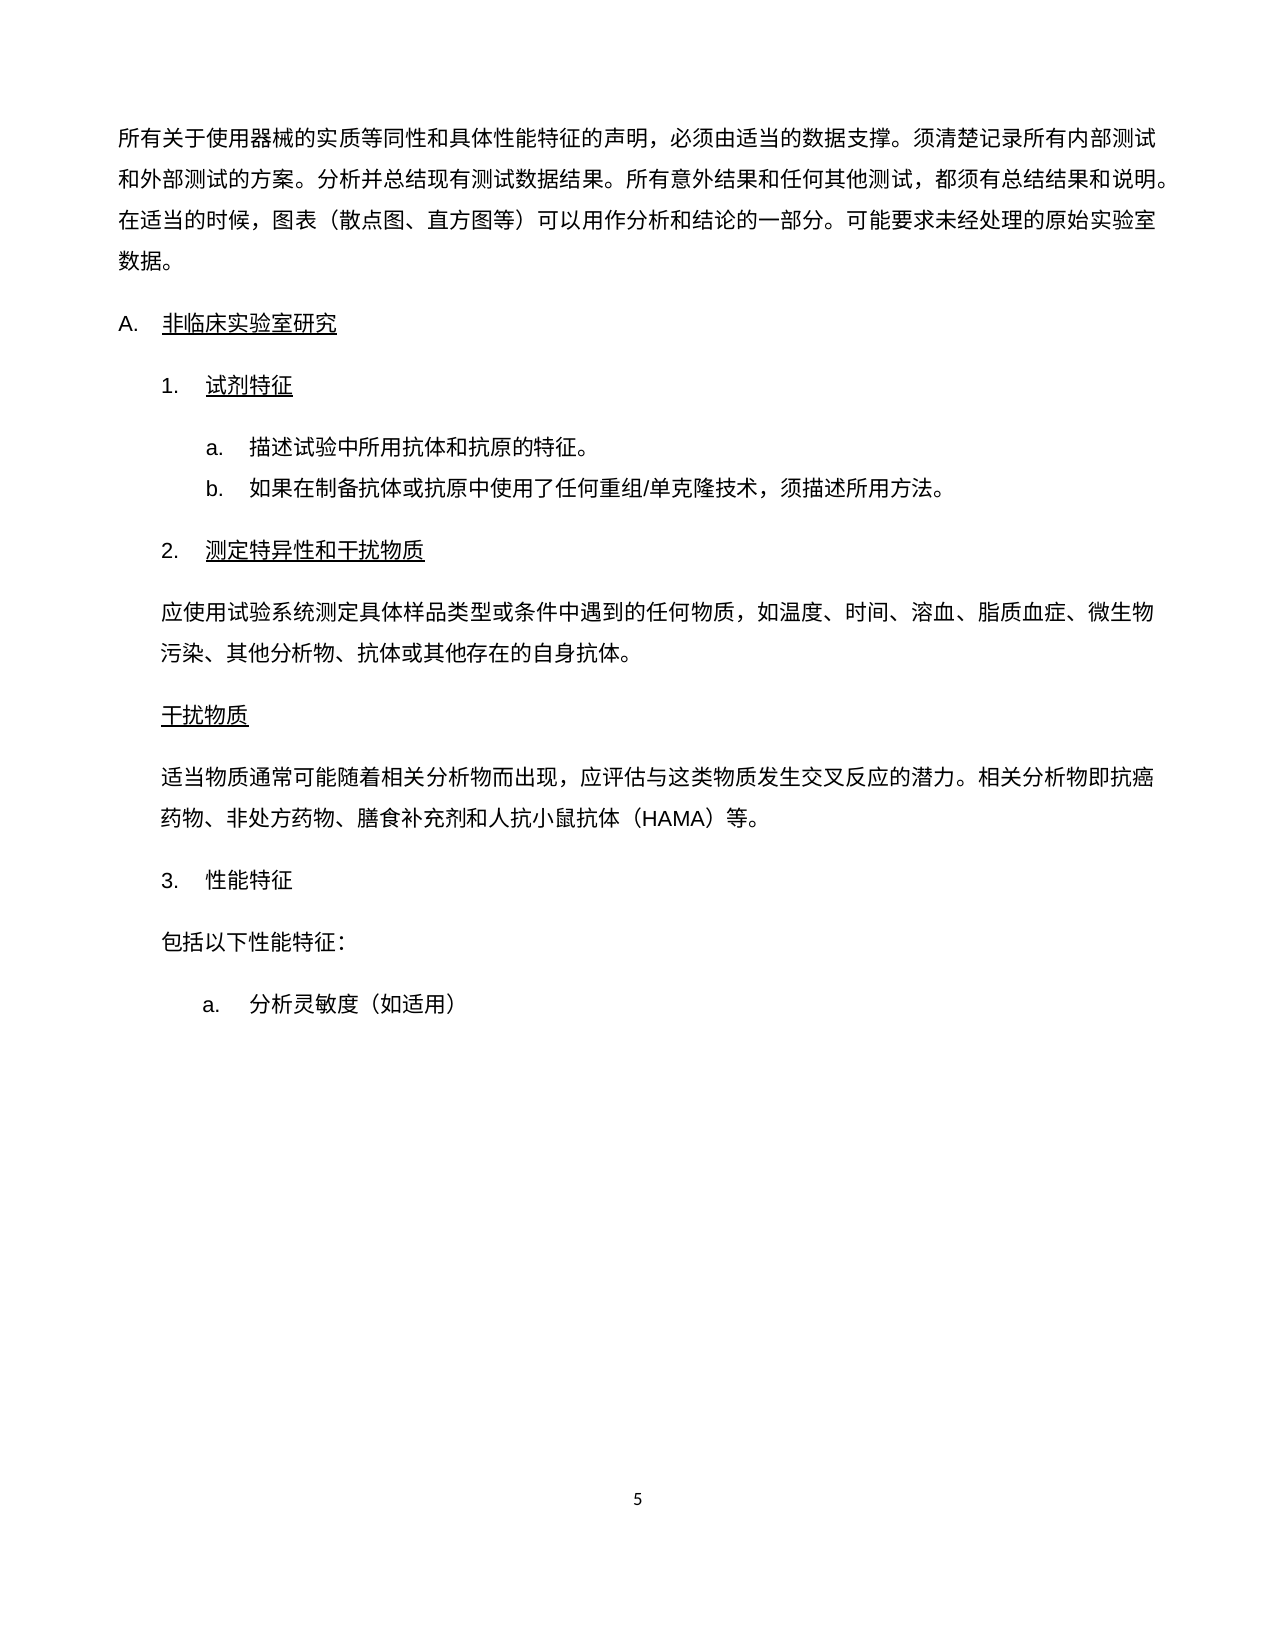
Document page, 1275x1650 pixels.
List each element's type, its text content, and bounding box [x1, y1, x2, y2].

list 如果在制备抗体或抗原中使用了任何重组/单克隆技术，须描述所用方法。 [160, 471, 1157, 503]
text A. 非临床实验室研究 [118, 306, 1157, 338]
text 1. 试剂特征 [160, 368, 1157, 400]
text 应使用试验系统测定具体样品类型或条件中遇到的任何物质，如温度、时间、溶血、脂质血症、微生物污染、其他分析物、抗体或其他存在的自身抗体。 [160, 595, 1157, 668]
text 包括以下性能特征： [160, 925, 1157, 957]
text 所有关于使用器械的实质等同性和具体性能特征的声明，必须由适当的数据支撑。须清楚记录所有内部测试和外部测试的方案。分析并总结现有测试数据结果。所有意外结果和任何其他测试，都须有总结结果和说明。在适当的时候，图表（散点图、直方图等）可以用作分析和结论的一部分。可能要求未经处理的原始实验室数据。 [118, 121, 1157, 276]
text 适当物质通常可能随着相关分析物而出现，应评估与这类物质发生交叉反应的潜力。相关分析物即抗癌药物、非处方药物、膳食补充剂和人抗小鼠抗体（HAMA）等。 [160, 760, 1157, 833]
list 描述试验中所用抗体和抗原的特征。 [160, 430, 1157, 462]
text 3. 性能特征 [160, 863, 1157, 895]
text 2. 测定特异性和干扰物质 [160, 533, 1157, 565]
list 分析灵敏度（如适用） [193, 987, 1157, 1019]
text 干扰物质 [160, 698, 1157, 730]
